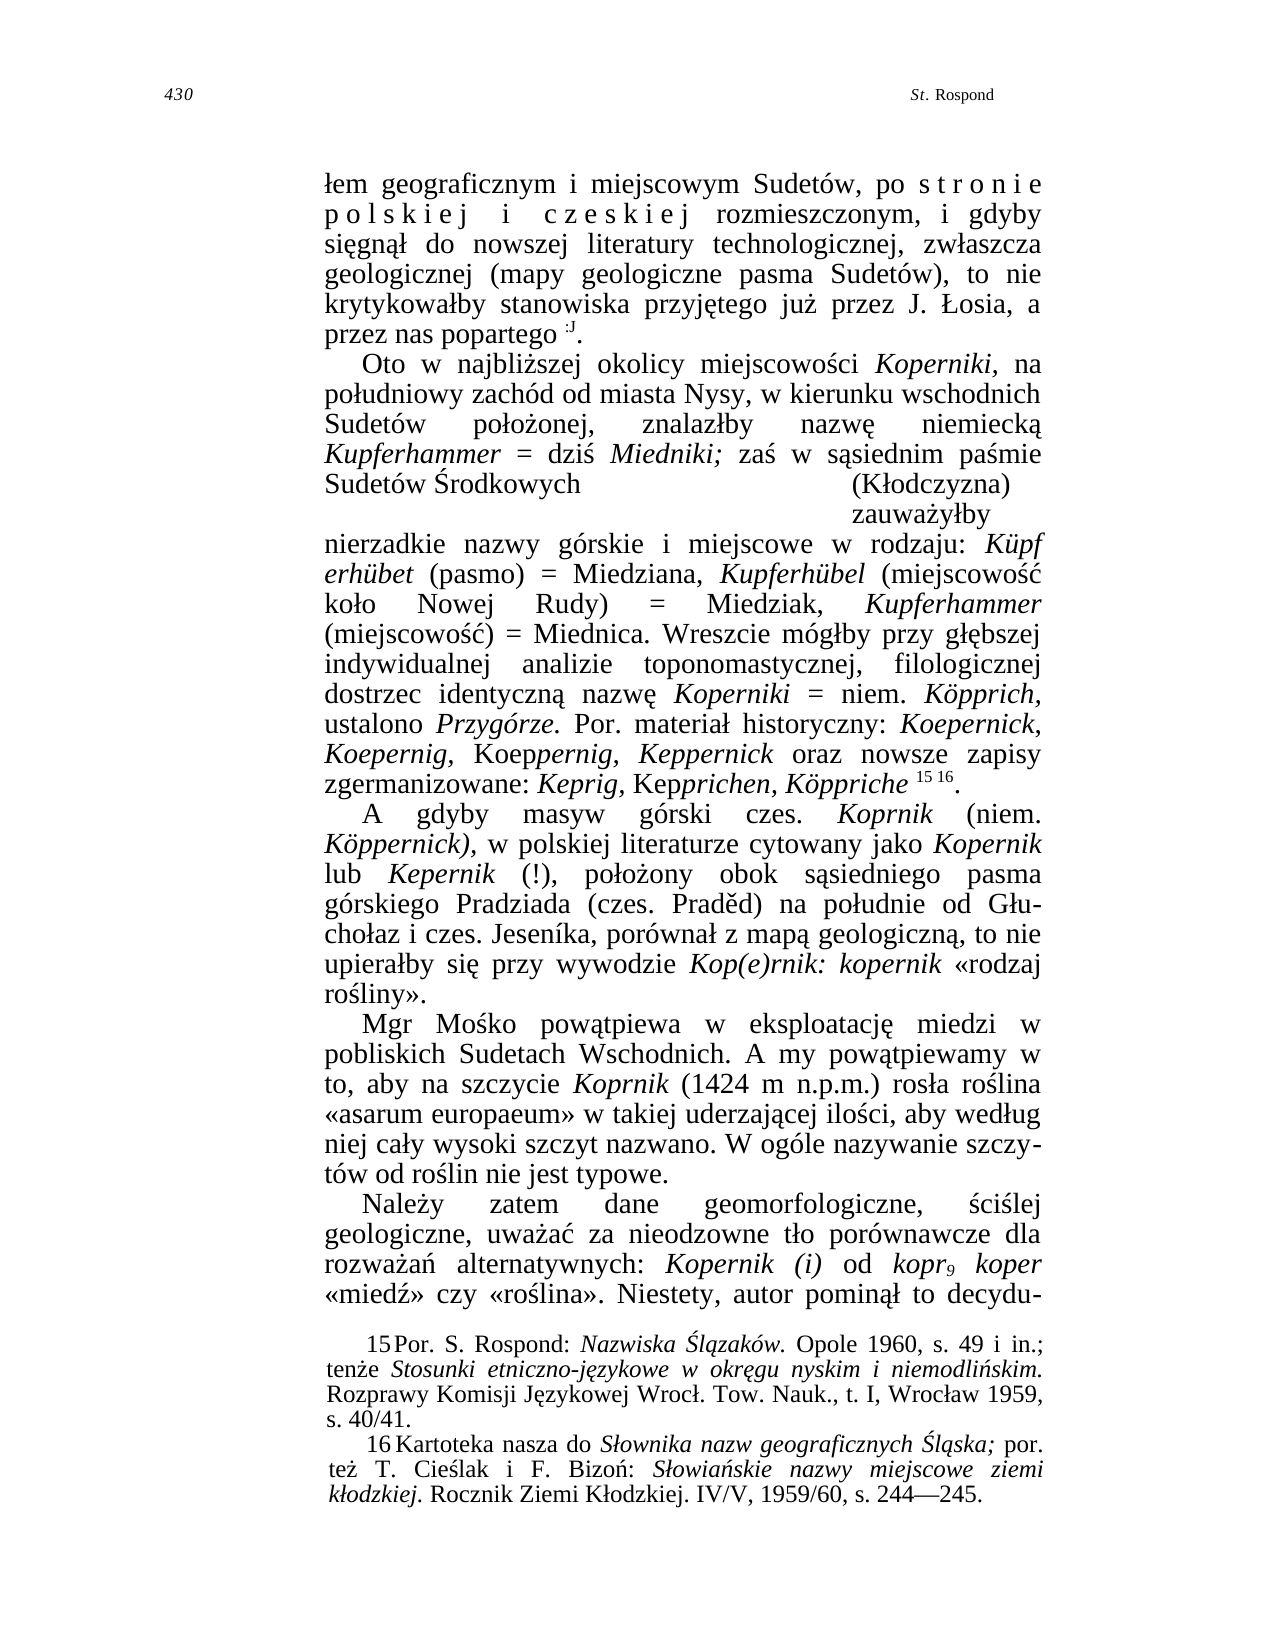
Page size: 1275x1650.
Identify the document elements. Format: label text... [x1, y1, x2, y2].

text nierzadkie nazwy górskie i miejscowe w rodzaju: Küpf erhübet (pasmo) = Miedziana, Kupferhübel (miejscowość koło Nowej Rudy) = Miedziak, Kupferhammer (miejscowość) = Miednica. Wreszcie mógłby przy głębszej indywidualnej analizie toponomastycznej, filologicznej dostrzec identyczną nazwę Koperniki = niem. Köpprich, ustalono Przygórze. Por. materiał historyczny: Koepernick, Koepernig, Koeppernig, Keppernick oraz nowsze zapisy zgermanizowane: Keprig, Kepprichen, Köppriche . [324, 530, 1042, 800]
text Oto w najbliższej okolicy miejscowości Koperniki, na południowy zachód od miasta Nysy, w kierunku wschodnich Sudetów położonej, znalazłby nazwę niemiecką Kupferhammer = dziś Miedniki; zaś w sąsiednim paśmie Sudetów Środkowych (Kłodczyzna) zauważyłby [324, 350, 1042, 530]
text A gdyby masyw górski czes. Koprnik (niem. Köppernick), w polskiej literaturze cytowany jako Kopernik lub Kepernik (!), położony obok sąsiedniego pasma górskiego Pradziada (czes. Praděd) na południe od Głuchołaz i czes. Jeseníka, porównał z mapą geologiczną, to nie upierałby się przy wywodzie Kop(e)rnik: kopernik «rodzaj rośliny». [324, 800, 1042, 1010]
text Mgr Mośko powątpiewa w eksploatację miedzi w pobliskich Sudetach Wschodnich. A my powątpiewamy w to, aby na szczycie Koprnik (1424 m n.p.m.) rosła roślina «asarum europaeum» w takiej uderzającej ilości, aby według niej cały wysoki szczyt nazwano. W ogóle nazywanie szczytów od roślin nie jest typowe. [324, 1010, 1042, 1190]
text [324, 1190, 1042, 1310]
text łem geograficznym i miejscowym Sudetów, po stronie polskiej i czeskiej rozmieszczonym, i gdyby sięgnął do nowszej literatury technologicznej, zwłaszcza geologicznej (mapy geologiczne pasma Sudetów), to nie krytykowałby stanowiska przyjętego już przez J. Łosia, a przez nas popartego :J. [324, 170, 1042, 350]
